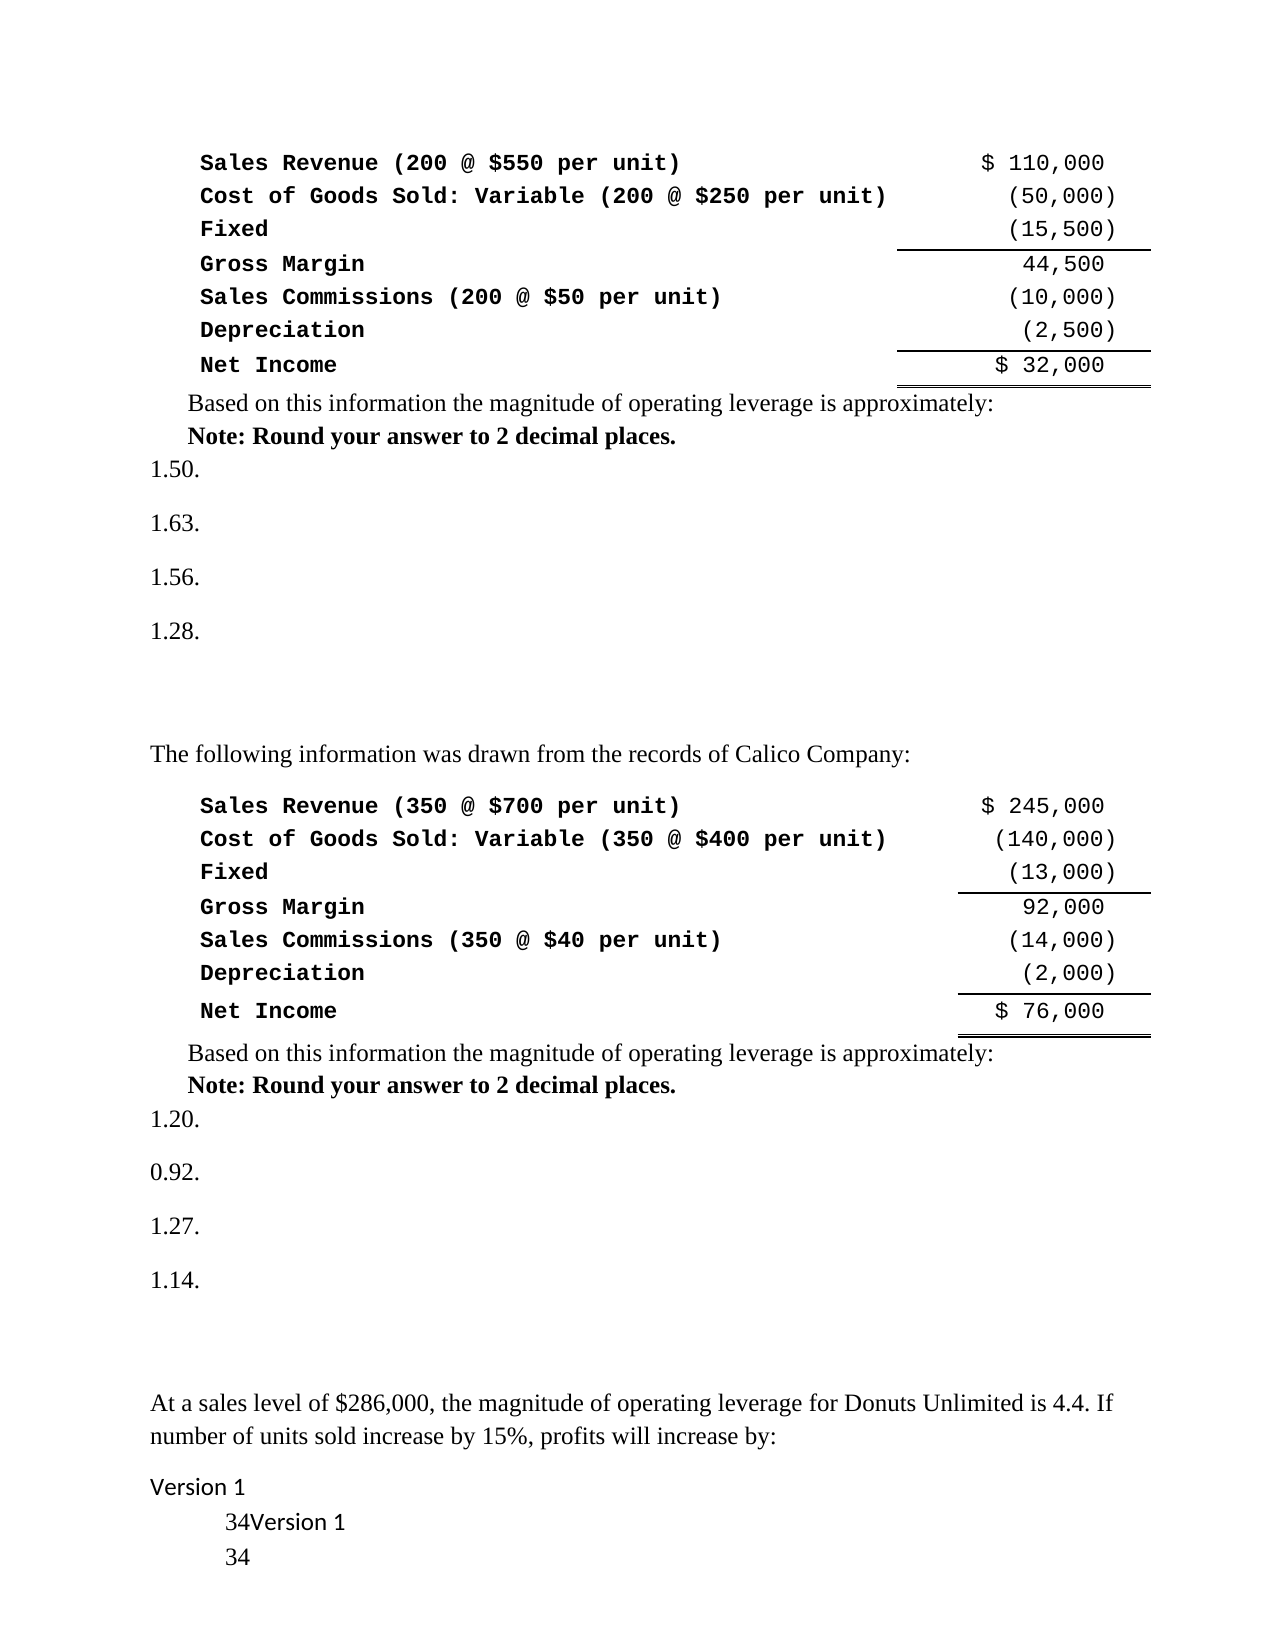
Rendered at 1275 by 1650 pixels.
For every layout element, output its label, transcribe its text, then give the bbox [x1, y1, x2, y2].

table_cell $ 32,000 [897, 352, 1151, 384]
table_cell Depreciation [176, 317, 897, 349]
table_cell Gross Margin [176, 892, 958, 927]
text Based on this information the magnitude of operating leverage is approximately: Note: Round your answer to 2 decimal places. [187, 388, 1125, 450]
table_cell (15,500) [897, 216, 1151, 249]
table_header $ 110,000 [897, 150, 1151, 183]
table_cell Cost of Goods Sold: Variable (350 @ $400 per unit) [176, 826, 958, 859]
table_cell Fixed [176, 216, 897, 249]
table_cell (2,500) [897, 317, 1151, 349]
table_cell (2,000) [958, 960, 1151, 993]
table_cell (13,000) [958, 859, 1151, 892]
table_cell $ 76,000 [958, 995, 1151, 1034]
table_header $ 245,000 [958, 793, 1151, 826]
table_cell (140,000) [958, 826, 1151, 859]
table_cell Fixed [176, 859, 958, 892]
table_cell 44,500 [897, 251, 1151, 284]
table_cell Net Income [176, 350, 897, 384]
table_cell Cost of Goods Sold: Variable (200 @ $250 per unit) [176, 183, 897, 216]
table_cell Sales Commissions (200 @ $50 per unit) [176, 284, 897, 317]
table_header Sales Revenue (350 @ $700 per unit) [176, 793, 958, 826]
table_cell Gross Margin [176, 249, 897, 284]
table_cell Sales Commissions (350 @ $40 per unit) [176, 927, 958, 960]
table_cell Depreciation [176, 960, 958, 993]
table_cell Net Income [176, 993, 958, 1034]
text Based on this information the magnitude of operating leverage is approximately: Note: Round your answer to 2 decimal places. [187, 1038, 1125, 1099]
table_header Sales Revenue (200 @ $550 per unit) [176, 150, 897, 183]
table_cell (50,000) [897, 183, 1151, 216]
table_cell 92,000 [958, 894, 1151, 927]
table_cell (14,000) [958, 927, 1151, 960]
table_cell (10,000) [897, 284, 1151, 317]
